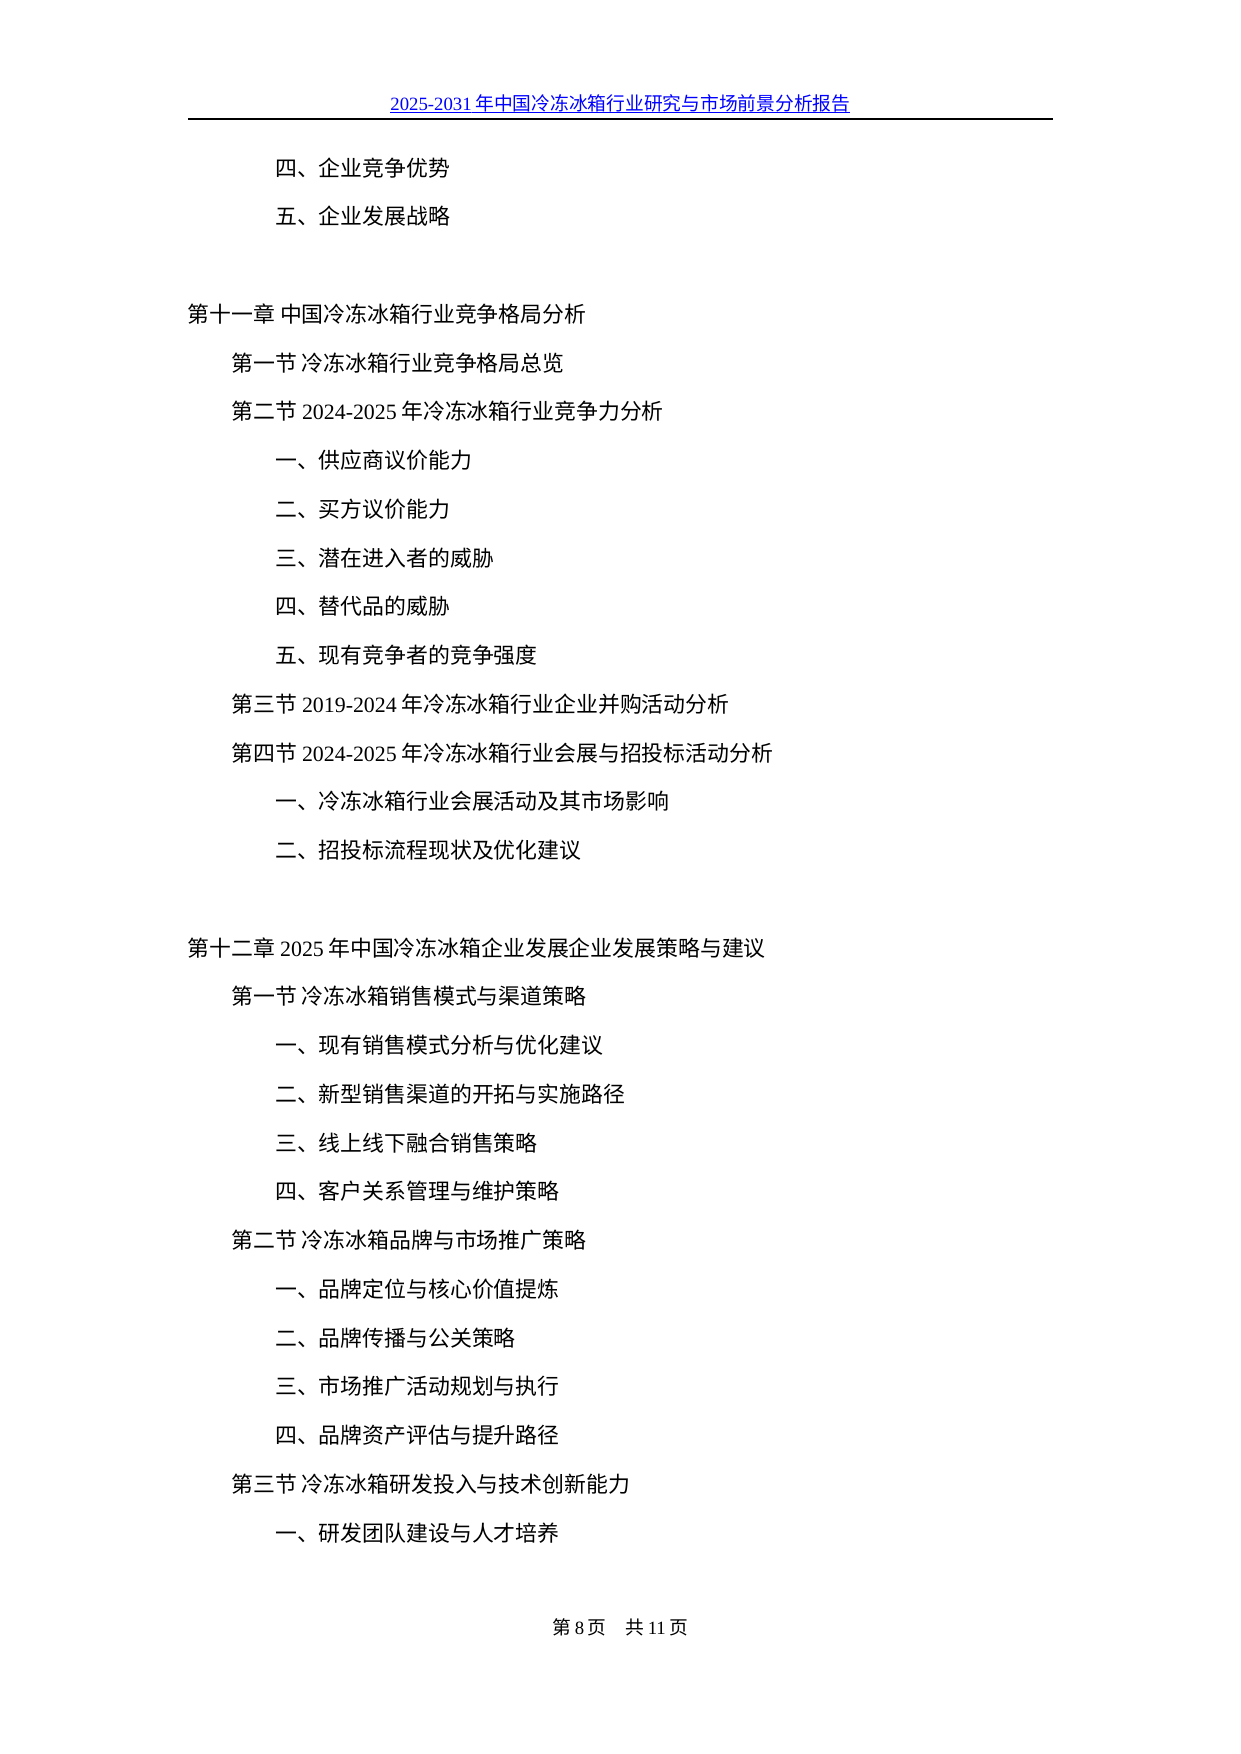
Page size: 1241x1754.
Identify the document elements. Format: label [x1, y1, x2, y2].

text [187, 150, 1053, 1548]
